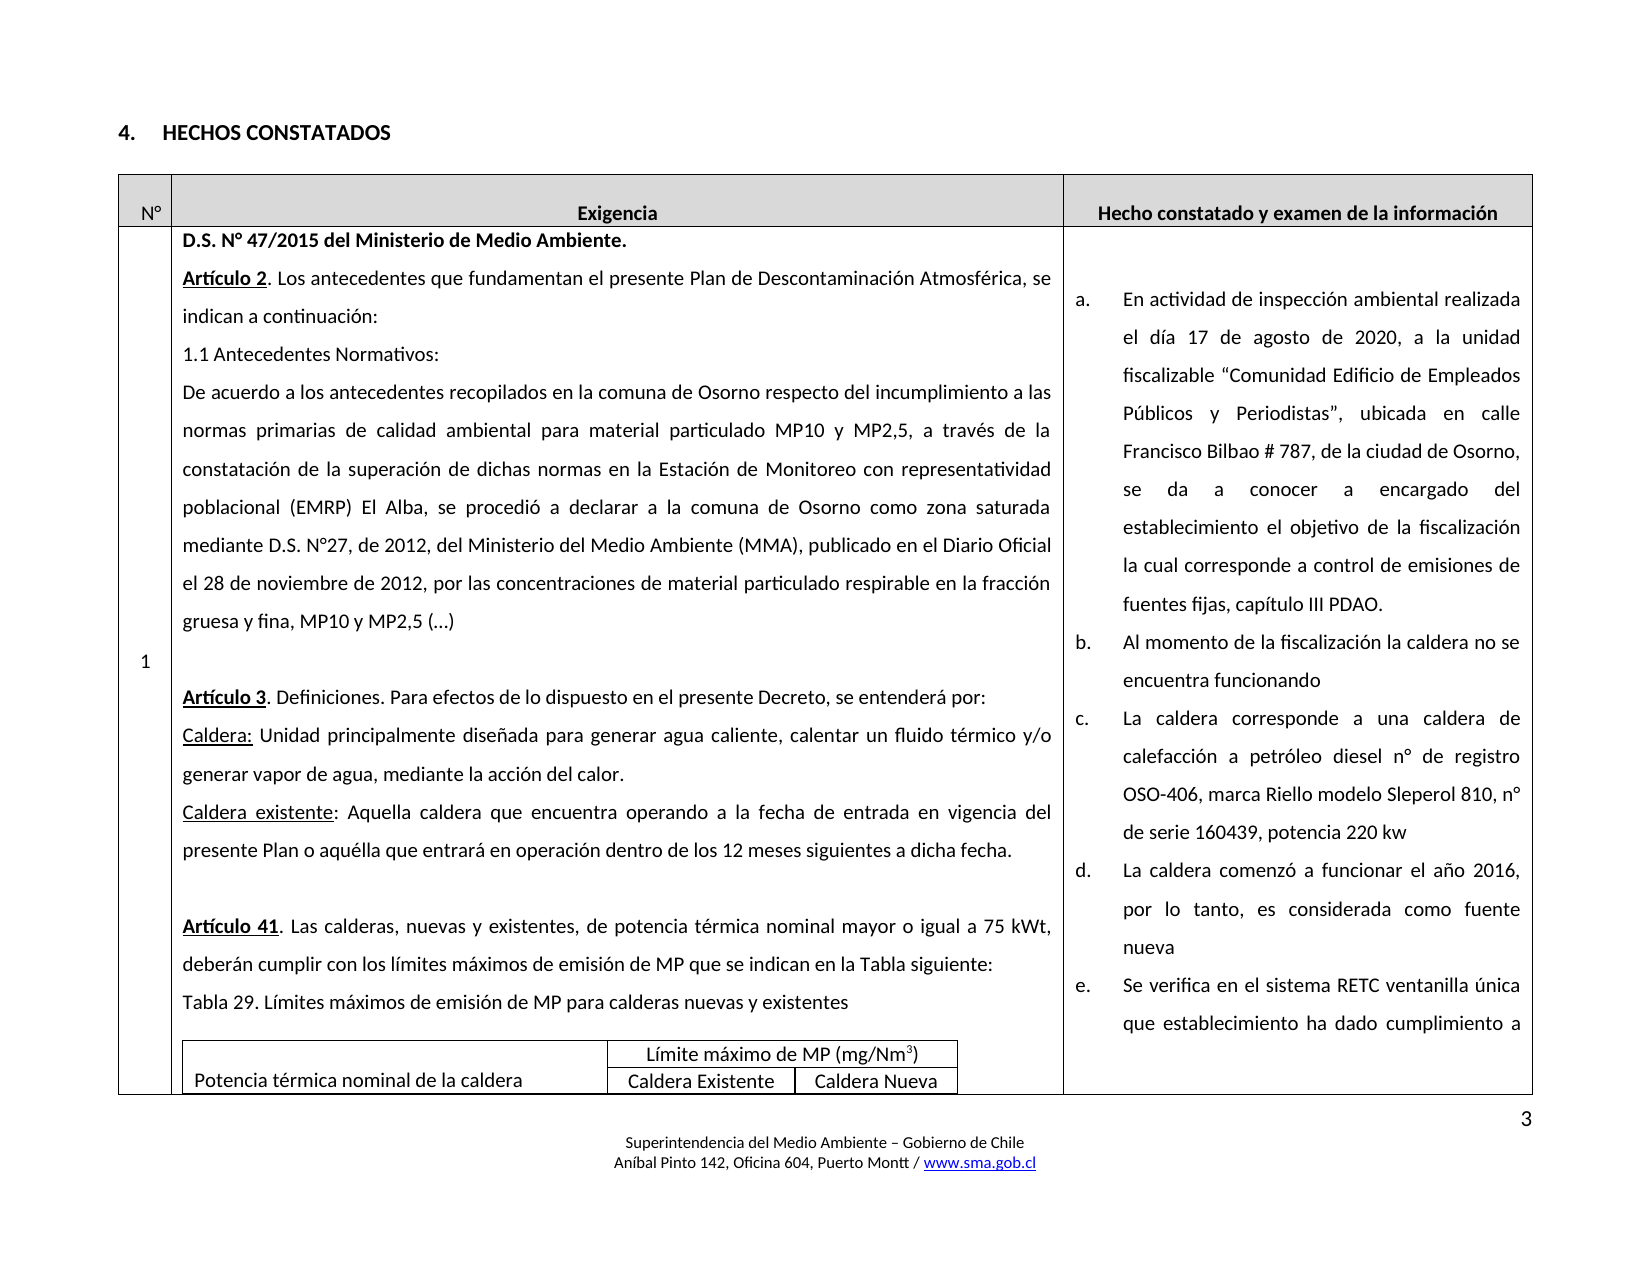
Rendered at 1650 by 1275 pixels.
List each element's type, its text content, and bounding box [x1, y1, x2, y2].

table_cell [1064, 227, 1532, 1094]
table_header N° [119, 175, 171, 226]
list HECHOS CONSTATADOS [118, 118, 1532, 146]
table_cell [172, 227, 1063, 1094]
table_cell 1 [119, 227, 171, 1094]
table_header Hecho constatado y examen de la información [1064, 175, 1532, 226]
table_header Exigencia [172, 175, 1063, 226]
